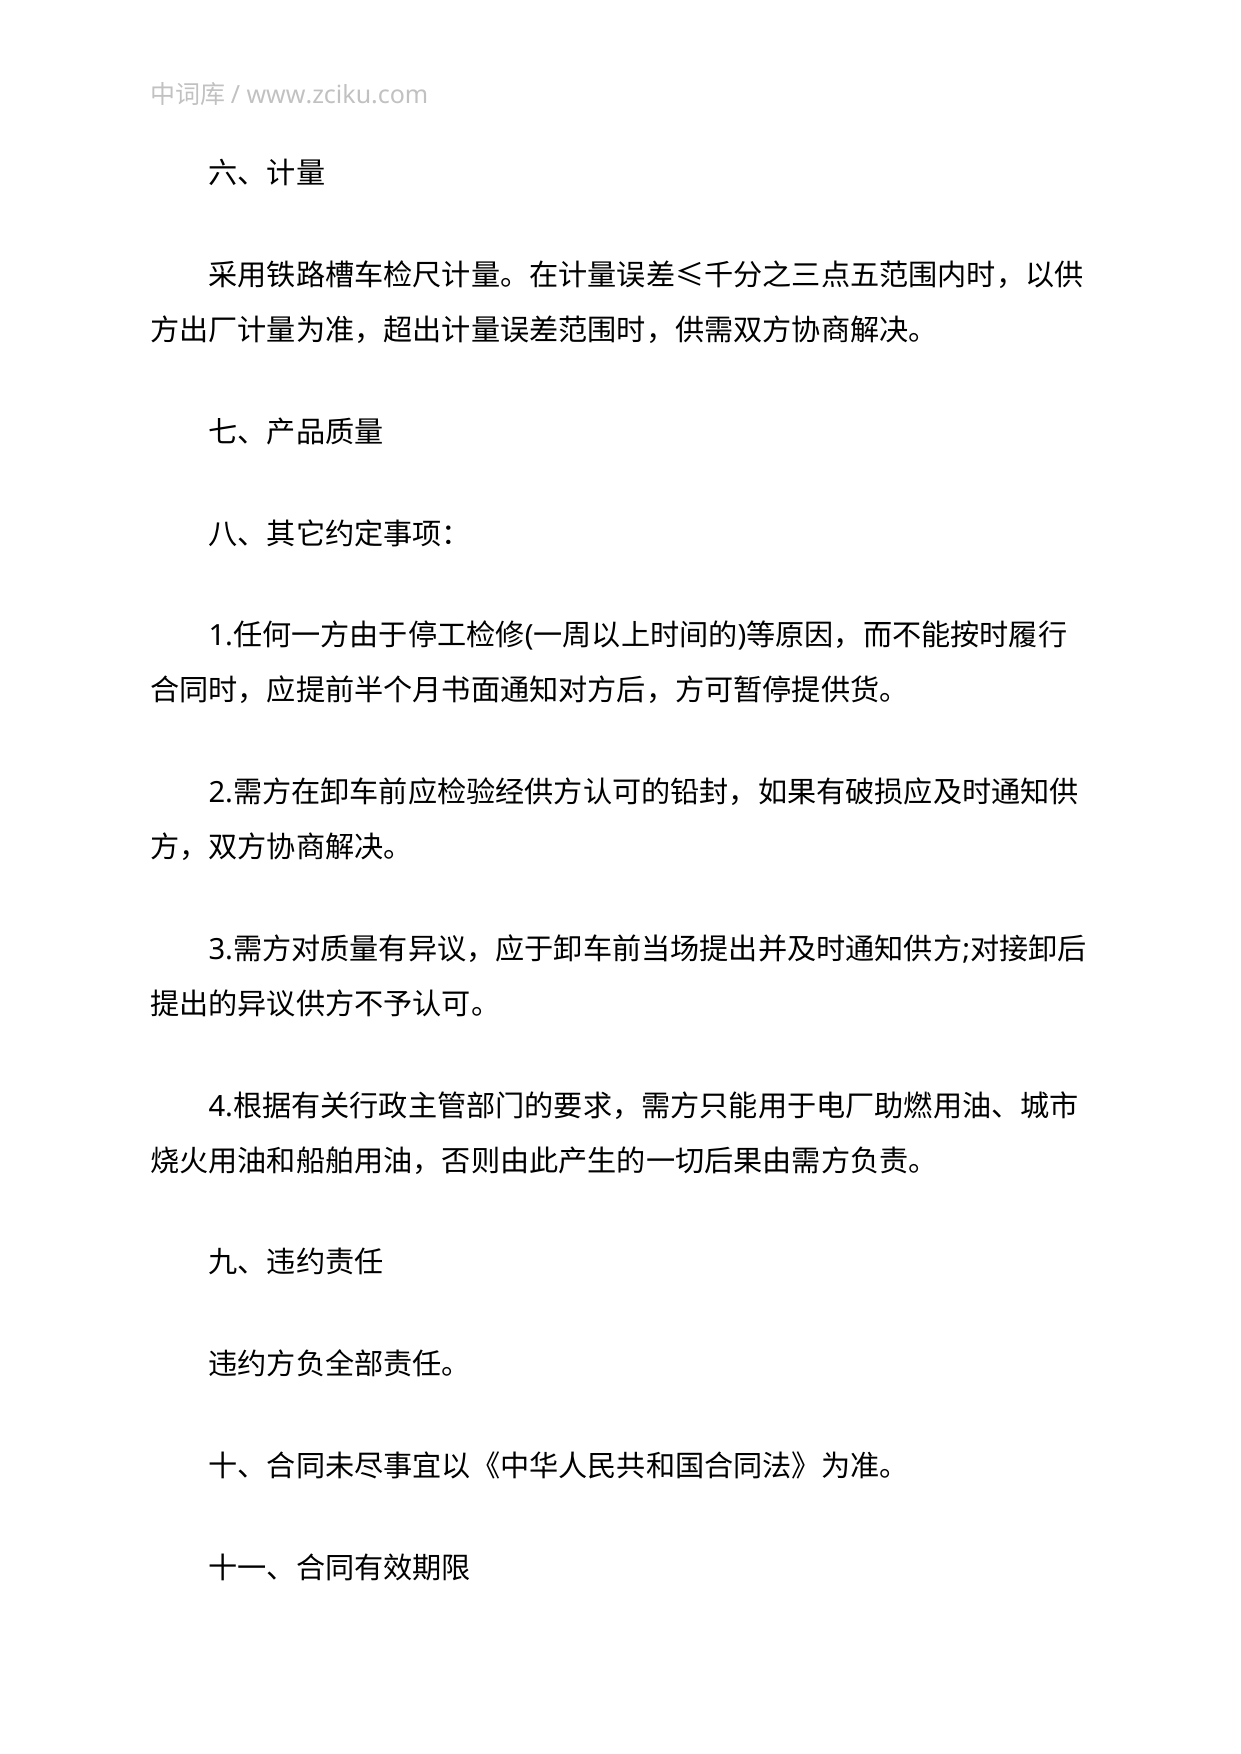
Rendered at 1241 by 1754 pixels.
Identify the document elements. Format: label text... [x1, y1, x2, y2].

text 违约方负全部责任。 [150, 1341, 1090, 1383]
text 采用铁路槽车检尺计量。在计量误差≤千分之三点五范围内时，以供方出厂计量为准，超出计量误差范围时，供需双方协商解决。 [150, 252, 1090, 349]
text 1.任何一方由于停工检修(一周以上时间的)等原因，而不能按时履行合同时，应提前半个月书面通知对方后，方可暂停提供货。 [150, 612, 1090, 709]
text 六、计量 [150, 150, 1090, 192]
text 九、违约责任 [150, 1239, 1090, 1281]
text 十一、合同有效期限 [150, 1544, 1090, 1587]
text 七、产品质量 [150, 408, 1090, 451]
text 4.根据有关行政主管部门的要求，需方只能用于电厂助燃用油、城市烧火用油和船舶用油，否则由此产生的一切后果由需方负责。 [150, 1082, 1090, 1179]
text 2.需方在卸车前应检验经供方认可的铅封，如果有破损应及时通知供方，双方协商解决。 [150, 769, 1090, 866]
text 十、合同未尽事宜以《中华人民共和国合同法》为准。 [150, 1443, 1090, 1485]
text 八、其它约定事项： [150, 510, 1090, 552]
text 3.需方对质量有异议，应于卸车前当场提出并及时通知供方;对接卸后提出的异议供方不予认可。 [150, 926, 1090, 1023]
